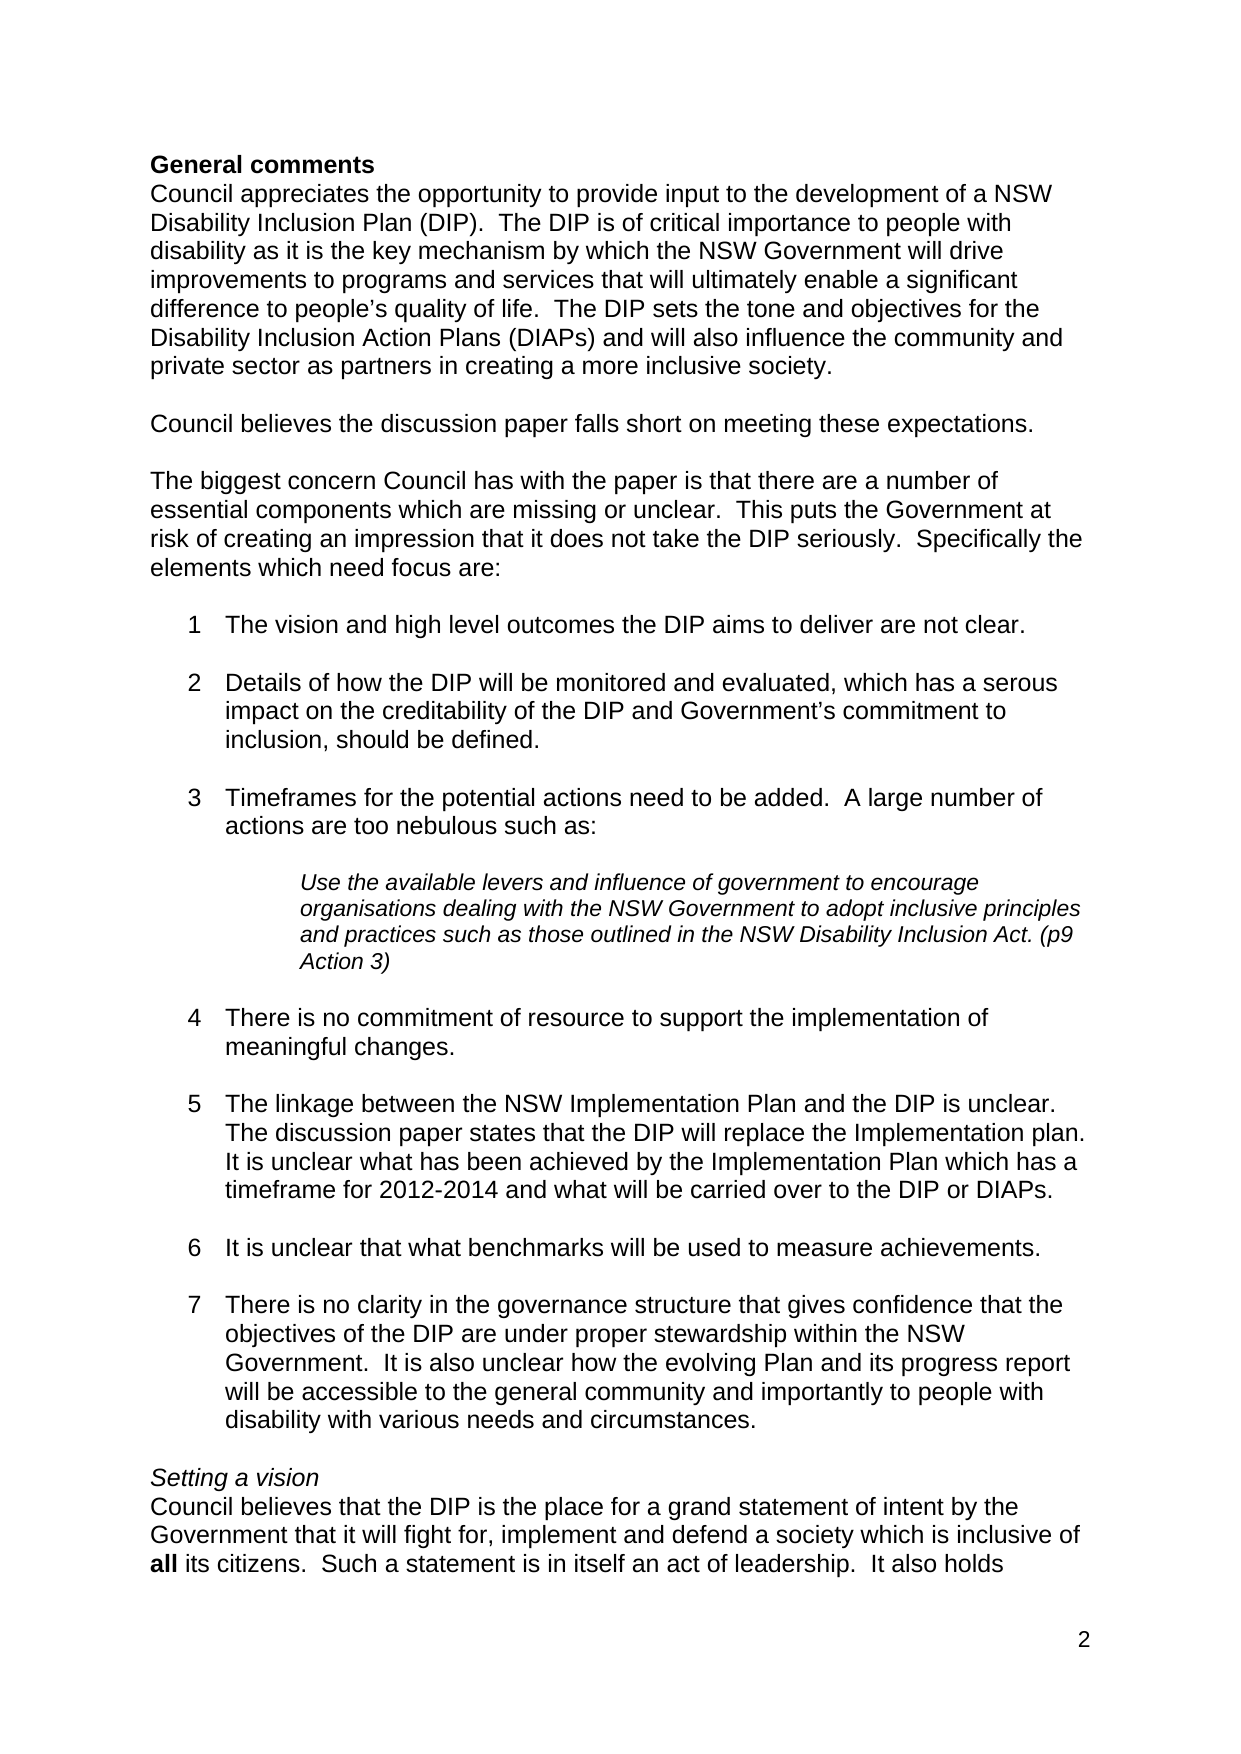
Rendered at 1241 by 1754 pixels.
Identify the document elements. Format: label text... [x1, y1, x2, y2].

list It is unclear that what benchmarks will be used to measure achievements. [187, 1233, 1090, 1262]
list The vision and high level outcomes the DIP aims to deliver are not clear. [187, 610, 1090, 639]
list There is no clarity in the governance structure that gives confidence that the objectives of the DIP are under proper stewardship within the NSW Government. It is also unclear how the evolving Plan and its progress report will be accessible to the general community and importantly to people with disability with various needs and circumstances. [187, 1290, 1090, 1434]
text Council believes the discussion paper falls short on meeting these expectations. [150, 409, 1090, 437]
text Council appreciates the opportunity to provide input to the development of a NSW Disability Inclusion Plan (DIP). The DIP is of critical importance to people with disability as it is the key mechanism by which the NSW Government will drive improvements to programs and services that will ultimately enable a significant difference to people’s quality of life. The DIP sets the tone and objectives for the Disability Inclusion Action Plans (DIAPs) and will also influence the community and private sector as partners in creating a more inclusive society. [150, 179, 1090, 380]
text The biggest concern Council has with the paper is that there are a number of essential components which are missing or unclear. This puts the Government at risk of creating an impression that it does not take the DIP seriously. Specifically the elements which need focus are: [150, 466, 1090, 581]
text General comments [150, 150, 1090, 179]
text Use the available levers and influence of government to encourage organisations dealing with the NSW Government to adopt inclusive principles and practices such as those outlined in the NSW Disability Inclusion Act. (p9 Action 3) [300, 869, 1090, 974]
list Details of how the DIP will be monitored and evaluated, which has a serous impact on the creditability of the DIP and Government’s commitment to inclusion, should be defined. [187, 667, 1090, 754]
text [150, 1492, 1090, 1578]
text Setting a vision [150, 1463, 1090, 1492]
list The linkage between the NSW Implementation Plan and the DIP is unclear. The discussion paper states that the DIP will replace the Implementation plan. It is unclear what has been achieved by the Implementation Plan which has a timeframe for 2012-2014 and what will be carried over to the DIP or DIAPs. [187, 1089, 1090, 1204]
list There is no commitment of resource to support the implementation of meaningful changes. [187, 1003, 1090, 1060]
list Timeframes for the potential actions need to be added. A large number of actions are too nebulous such as: [187, 782, 1090, 840]
